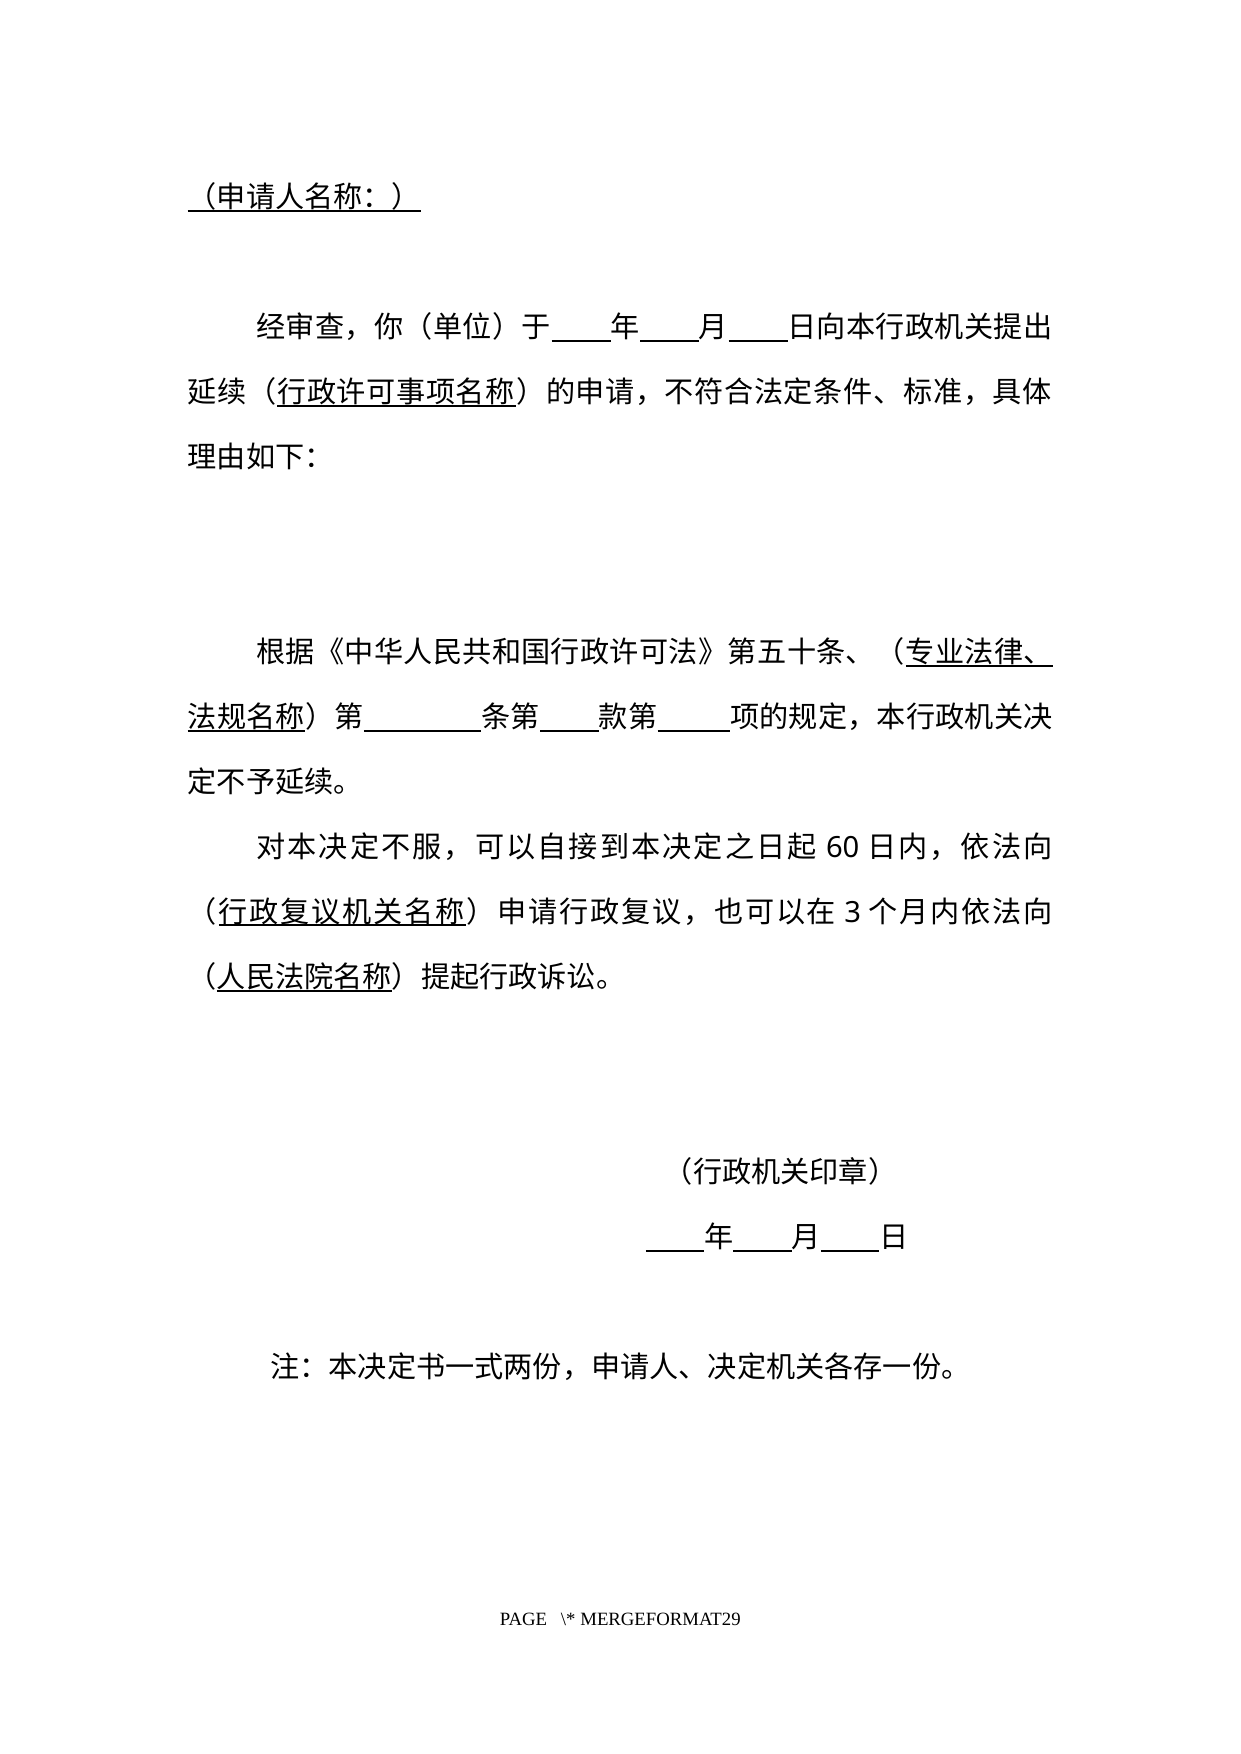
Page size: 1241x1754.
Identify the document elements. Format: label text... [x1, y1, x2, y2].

text 根据《中华人民共和国行政许可法》第五十条、（专业法律、法规名称）第 条第 款第 项的规定，本行政机关决定不予延续。 [187, 617, 1053, 812]
text 对本决定不服，可以自接到本决定之日起60日内，依法向（行政复议机关名称）申请行政复议，也可以在3个月内依法向（人民法院名称）提起行政诉讼。 [187, 812, 1053, 1007]
text （申请人名称：） [187, 162, 1053, 227]
text （行政机关印章） [187, 1137, 1053, 1202]
text 年 月 日 [187, 1202, 1053, 1267]
text 注：本决定书一式两份，申请人、决定机关各存一份。 [187, 1332, 1053, 1397]
text 经审查，你（单位）于 年 月 日向本行政机关提出延续（行政许可事项名称）的申请，不符合法定条件、标准，具体理由如下： [187, 292, 1053, 487]
